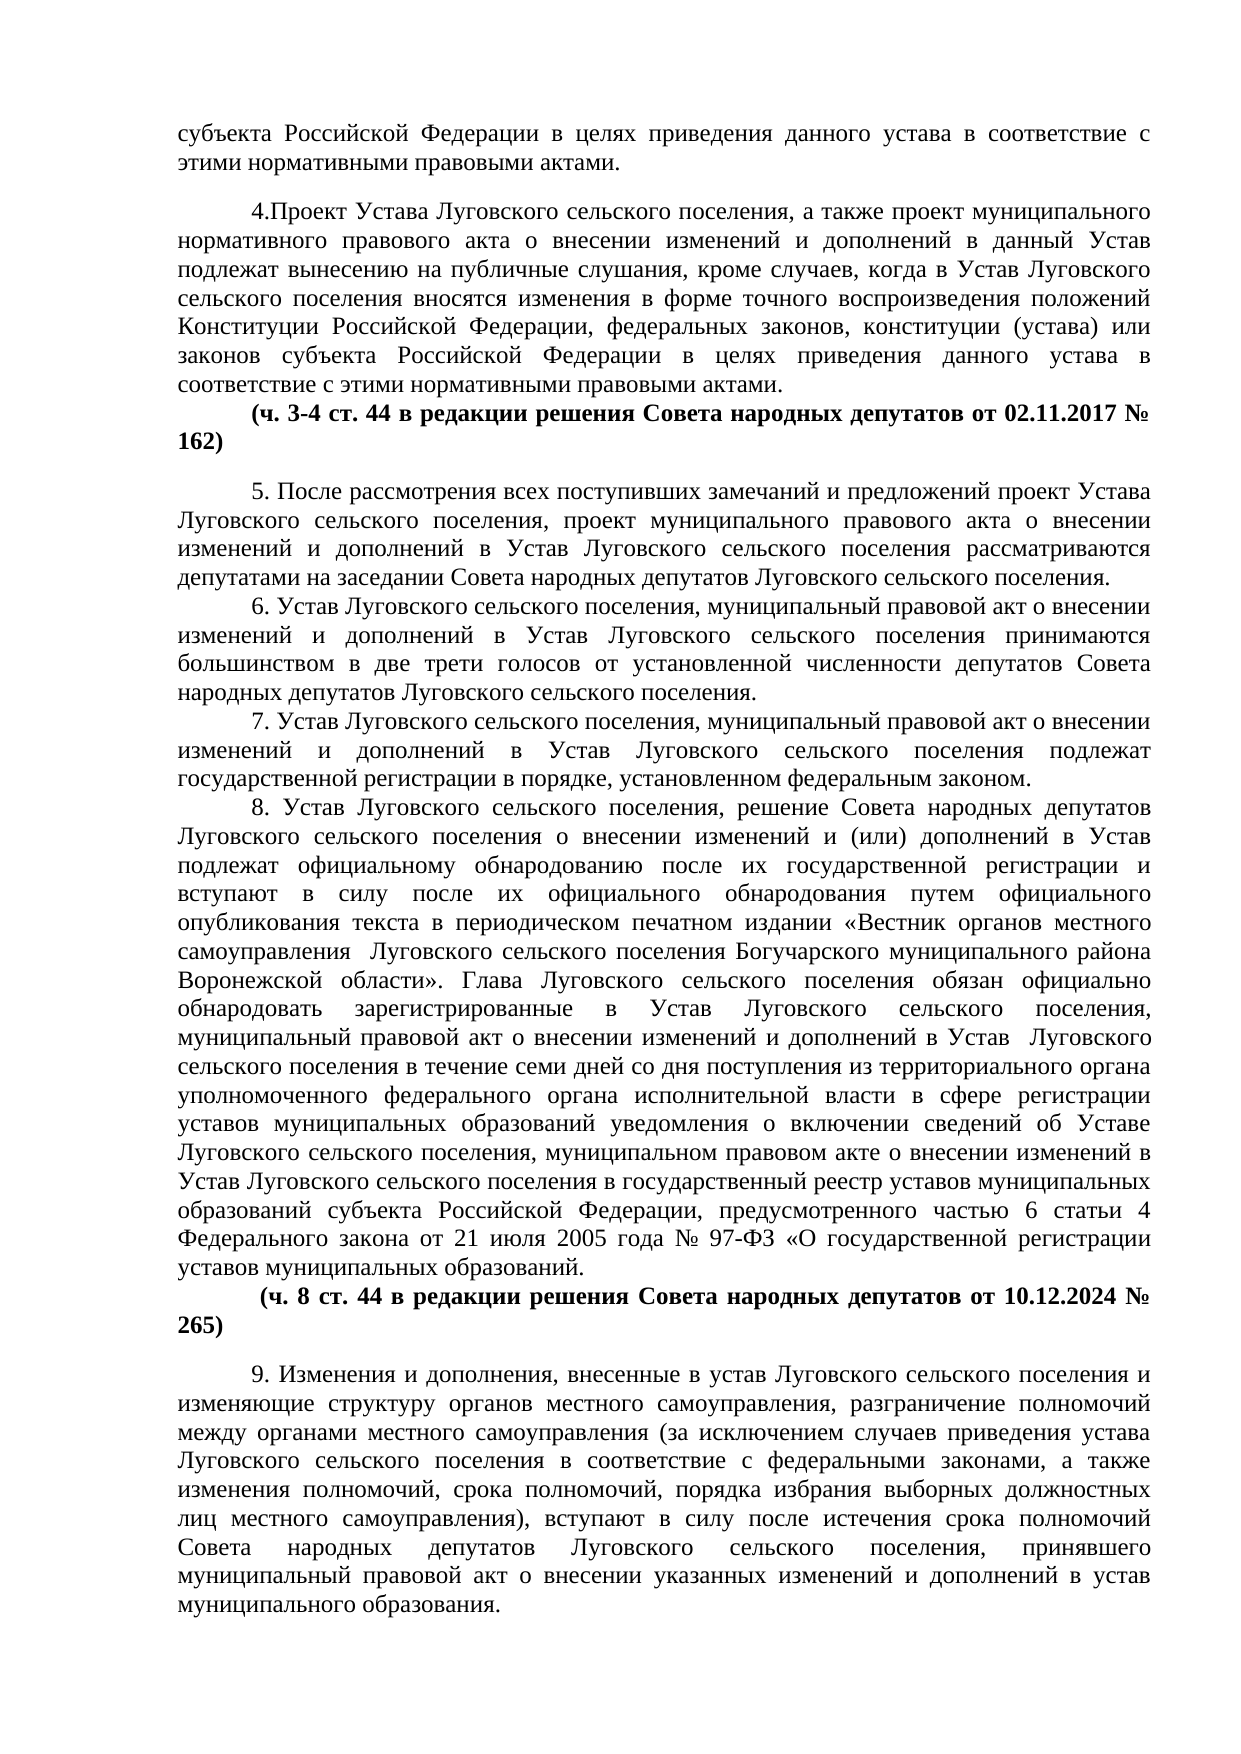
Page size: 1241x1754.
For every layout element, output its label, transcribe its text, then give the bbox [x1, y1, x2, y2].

text 8. Устав Луговского сельского поселения, решение Совета народных депутатов Луговского сельского поселения о внесении изменений и (или) дополнений в Устав подлежат официальному обнародованию после их государственной регистрации и вступают в силу после их официального обнародования путем официального опубликования текста в периодическом печатном издании «Вестник органов местного самоуправления Луговского сельского поселения Богучарского муниципального района Воронежской области». Глава Луговского сельского поселения обязан официально обнародовать зарегистрированные в Устав Луговского сельского поселения, муниципальный правовой акт о внесении изменений и дополнений в Устав Луговского сельского поселения в течение семи дней со дня поступления из территориального органа уполномоченного федерального органа исполнительной власти в сфере регистрации уставов муниципальных образований уведомления о включении сведений об Уставе Луговского сельского поселения, муниципальном правовом акте о внесении изменений в Устав Луговского сельского поселения в государственный реестр уставов муниципальных образований субъекта Российской Федерации, предусмотренного частью 6 статьи 4 Федерального закона от 21 июля 2005 года № 97-ФЗ «О государственной регистрации уставов муниципальных образований. [177, 792, 1152, 1281]
text (ч. 8 ст. 44 в редакции решения Совета народных депутатов от 10.12.2024 № 265) [177, 1281, 1152, 1338]
text 5. После рассмотрения всех поступивших замечаний и предложений проект Устава Луговского сельского поселения, проект муниципального правового акта о внесении изменений и дополнений в Устав Луговского сельского поселения рассматриваются депутатами на заседании Совета народных депутатов Луговского сельского поселения. [177, 476, 1152, 591]
text 9. Изменения и дополнения, внесенные в устав Луговского сельского поселения и изменяющие структуру органов местного самоуправления, разграничение полномочий между органами местного самоуправления (за исключением случаев приведения устава Луговского сельского поселения в соответствие с федеральными законами, а также изменения полномочий, срока полномочий, порядка избрания выборных должностных лиц местного самоуправления), вступают в силу после истечения срока полномочий Совета народных депутатов Луговского сельского поселения, принявшего муниципальный правовой акт о внесении указанных изменений и дополнений в устав муниципального образования. [177, 1359, 1152, 1618]
text 4.Проект Устава Луговского сельского поселения, а также проект муниципального нормативного правового акта о внесении изменений и дополнений в данный Устав подлежат вынесению на публичные слушания, кроме случаев, когда в Устав Луговского сельского поселения вносятся изменения в форме точного воспроизведения положений Конституции Российской Федерации, федеральных законов, конституции (устава) или законов субъекта Российской Федерации в целях приведения данного устава в соответствие с этими нормативными правовыми актами. [177, 196, 1152, 398]
text (ч. 3-4 ст. 44 в редакции решения Совета народных депутатов от 02.11.2017 № 162) [177, 398, 1152, 455]
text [177, 118, 1152, 176]
text 6. Устав Луговского сельского поселения, муниципальный правовой акт о внесении изменений и дополнений в Устав Луговского сельского поселения принимаются большинством в две трети голосов от установленной численности депутатов Совета народных депутатов Луговского сельского поселения. [177, 591, 1152, 706]
text 7. Устав Луговского сельского поселения, муниципальный правовой акт о внесении изменений и дополнений в Устав Луговского сельского поселения подлежат государственной регистрации в порядке, установленном федеральным законом. [177, 706, 1152, 792]
